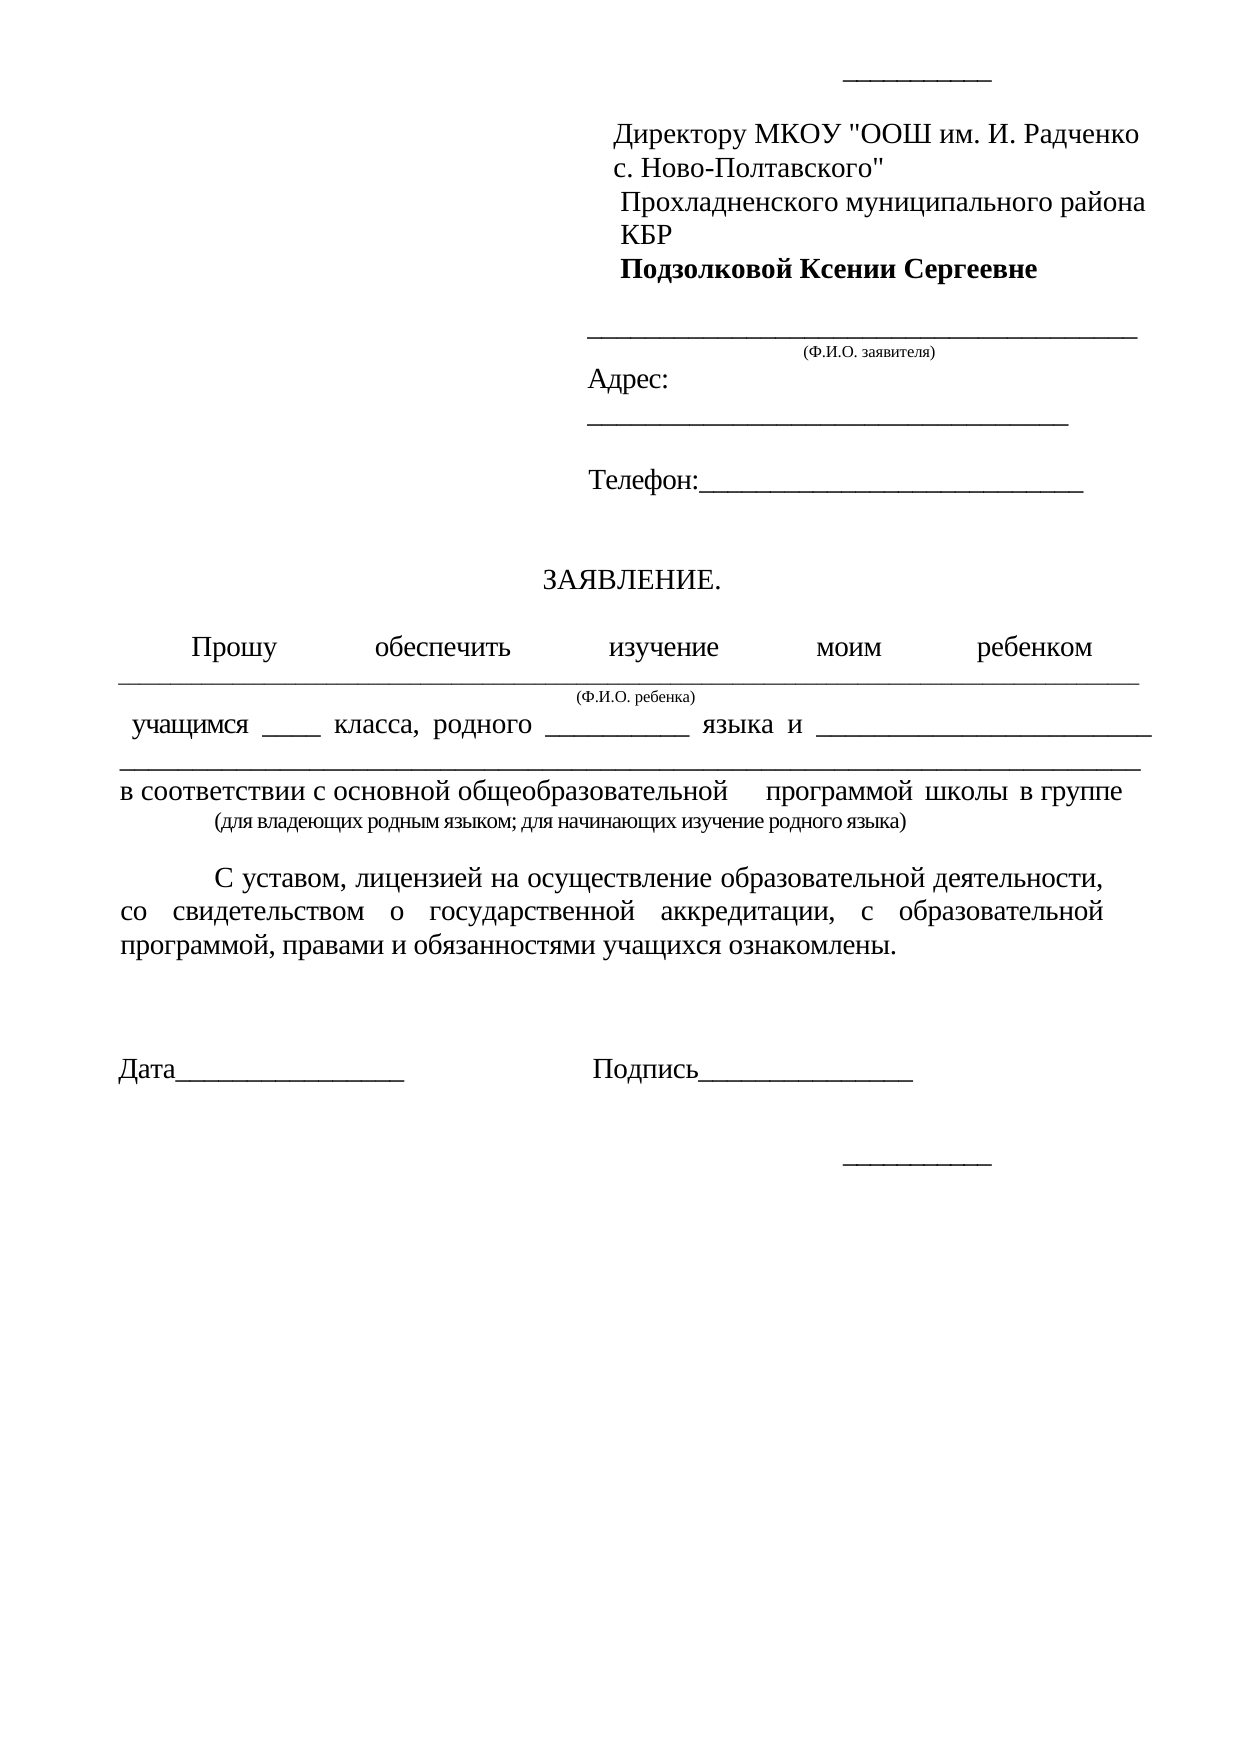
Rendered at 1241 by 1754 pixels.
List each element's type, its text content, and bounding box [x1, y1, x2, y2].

text С уставом, лицензией на осуществление образовательной деятельности, со свидетельством о государственной аккредитации, с образовательной программой, правами и обязанностями учащихся ознакомлены. [120, 860, 1103, 960]
text Подзолковой Ксении Сергеевне [620, 251, 1152, 284]
text ______________________________________ [587, 284, 1152, 342]
text с. Ново-Полтавского" [613, 150, 1152, 184]
text Прошу обеспечить изучение моим ребенком [191, 596, 1152, 663]
text ЗАЯВЛЕНИЕ. [191, 562, 1152, 596]
text (Ф.И.О. ребенка) [120, 687, 1152, 706]
text Директору МКОУ "ООШ им. И. Радченко [613, 117, 1152, 150]
text Дата________________ Подпись_______________ [118, 1052, 1103, 1085]
text Адрес: _________________________________ [587, 361, 1152, 428]
text Прохладненского муниципального района КБР [620, 184, 1152, 251]
text учащимся ____ класса, родного __________ языка и _______________________ ______________________________________________________________________в соответствии с основной общеобразовательной программой школы в группе [119, 706, 1152, 807]
text (Ф.И.О. заявителя) [587, 342, 1152, 361]
text (для владеющих родным языком; для начинающих изучение родного языка) [120, 807, 1103, 833]
text Телефон: [588, 462, 1152, 495]
text __________________________________________________________________________________________________ [118, 663, 1152, 687]
